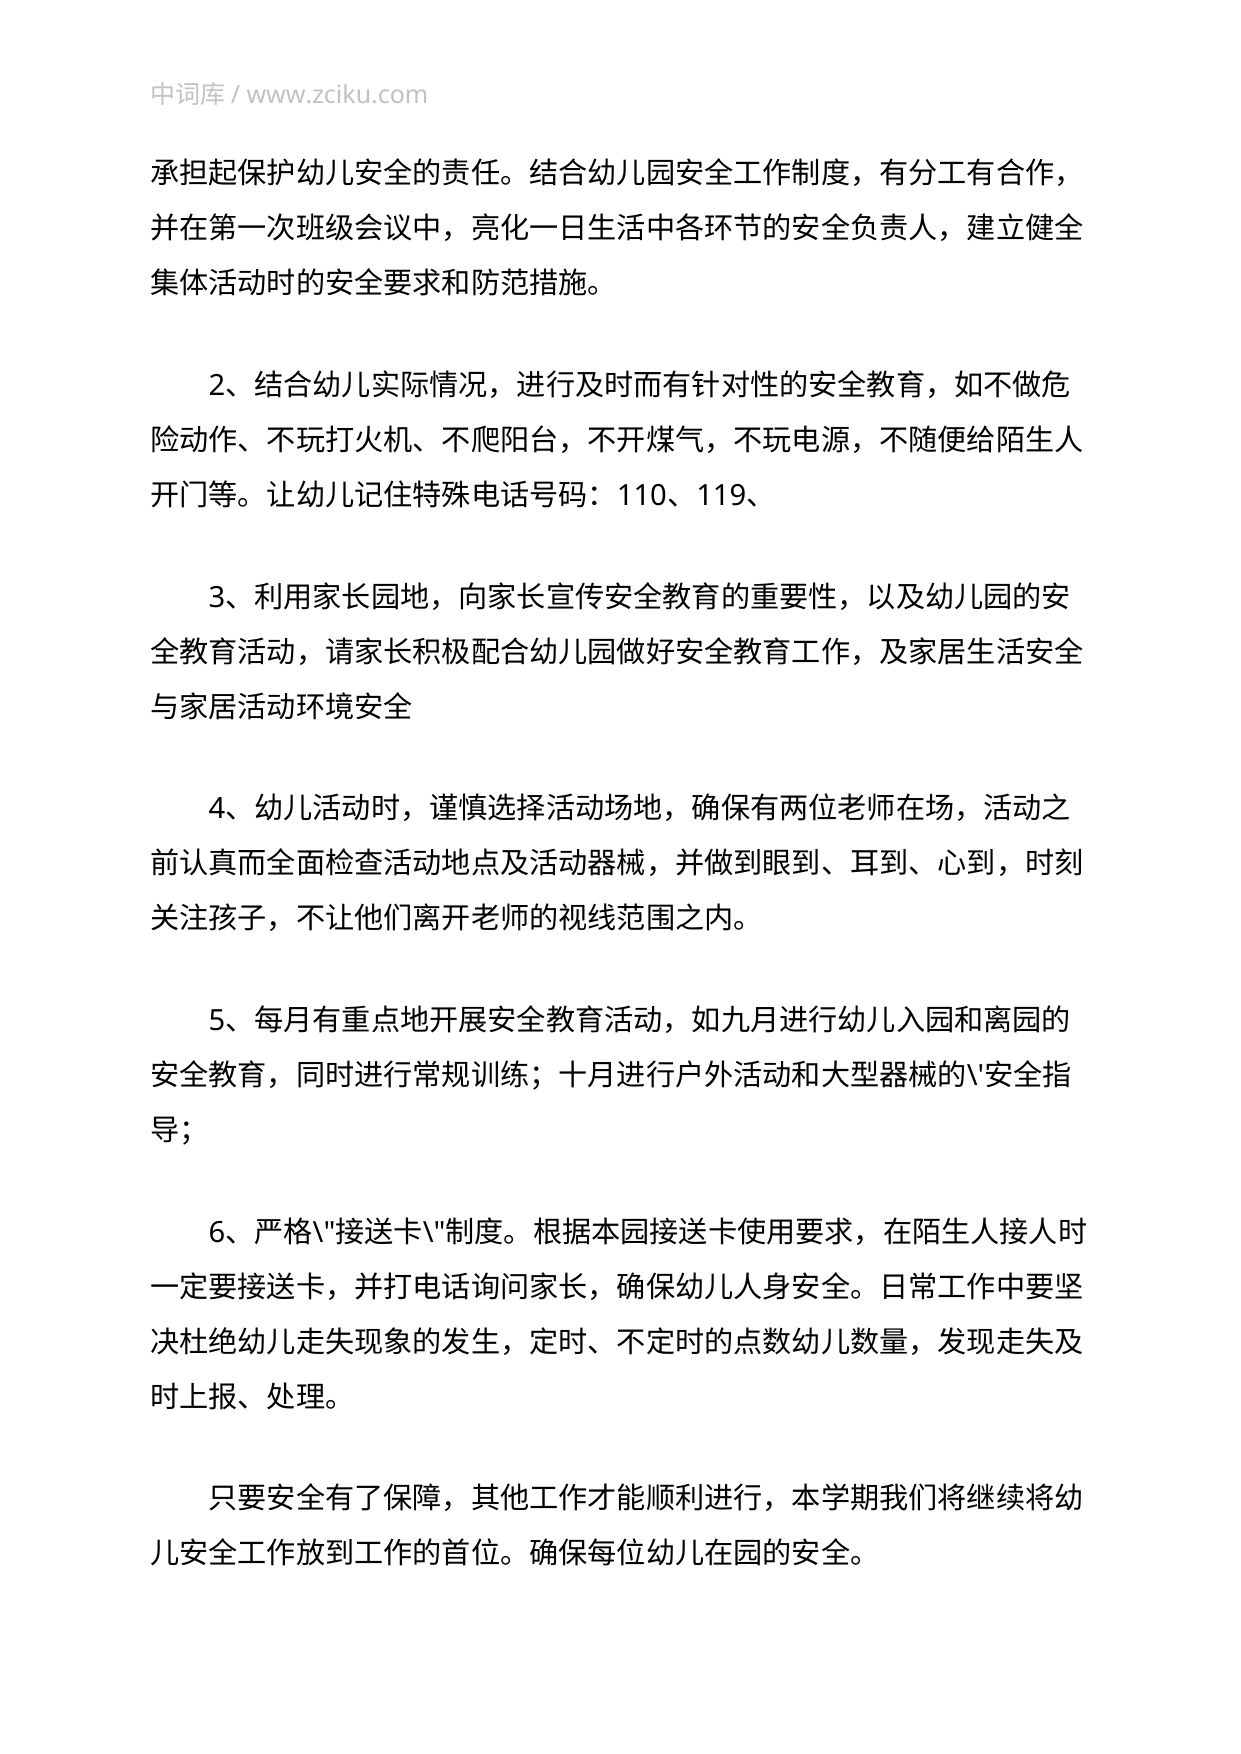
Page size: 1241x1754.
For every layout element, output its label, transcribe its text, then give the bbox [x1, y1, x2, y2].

text 6、严格\"接送卡\"制度。根据本园接送卡使用要求，在陌生人接人时一定要接送卡，并打电话询问家长，确保幼儿人身安全。日常工作中要坚决杜绝幼儿走失现象的发生，定时、不定时的点数幼儿数量，发现走失及时上报、处理。 [150, 1208, 1090, 1416]
text 3、利用家长园地，向家长宣传安全教育的重要性，以及幼儿园的安全教育活动，请家长积极配合幼儿园做好安全教育工作，及家居生活安全与家居活动环境安全 [150, 573, 1090, 726]
text 只要安全有了保障，其他工作才能顺利进行，本学期我们将继续将幼儿安全工作放到工作的首位。确保每位幼儿在园的安全。 [150, 1475, 1090, 1572]
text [150, 150, 1090, 302]
text 4、幼儿活动时，谨慎选择活动场地，确保有两位老师在场，活动之前认真而全面检查活动地点及活动器械，并做到眼到、耳到、心到，时刻关注孩子，不让他们离开老师的视线范围之内。 [150, 785, 1090, 937]
text 2、结合幼儿实际情况，进行及时而有针对性的安全教育，如不做危险动作、不玩打火机、不爬阳台，不开煤气，不玩电源，不随便给陌生人开门等。让幼儿记住特殊电话号码：110、119、 [150, 362, 1090, 514]
text 5、每月有重点地开展安全教育活动，如九月进行幼儿入园和离园的安全教育，同时进行常规训练；十月进行户外活动和大型器械的\'安全指导； [150, 997, 1090, 1149]
